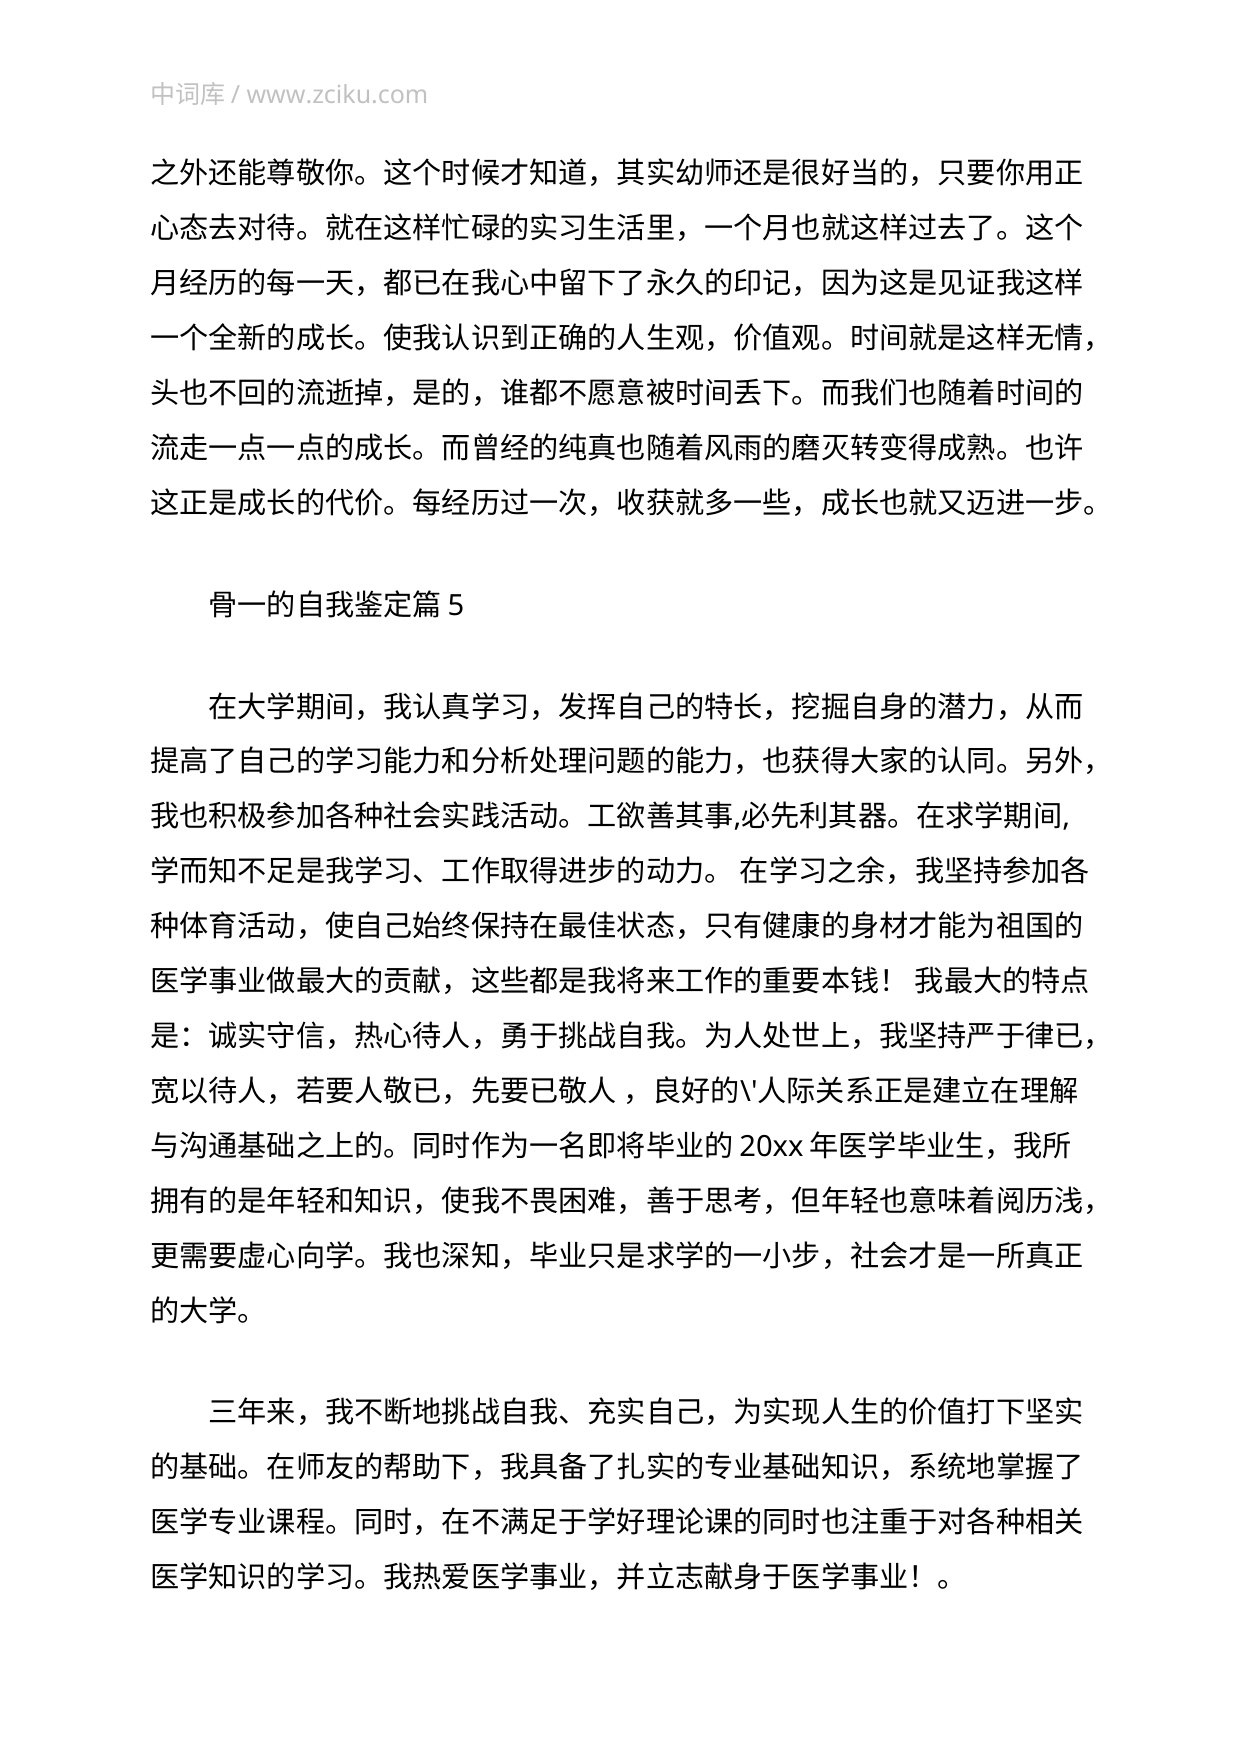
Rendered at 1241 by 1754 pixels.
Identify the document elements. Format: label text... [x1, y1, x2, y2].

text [150, 150, 1090, 522]
text 三年来，我不断地挑战自我、充实自己，为实现人生的价值打下坚实的基础。在师友的帮助下，我具备了扎实的专业基础知识，系统地掌握了医学专业课程。同时，在不满足于学好理论课的同时也注重于对各种相关医学知识的学习。我热爱医学事业，并立志献身于医学事业！。 [150, 1389, 1090, 1596]
text 在大学期间，我认真学习，发挥自己的特长，挖掘自身的潜力，从而提高了自己的学习能力和分析处理问题的能力，也获得大家的认同。另外，我也积极参加各种社会实践活动。工欲善其事,必先利其器。在求学期间, 学而知不足是我学习、工作取得进步的动力。 在学习之余，我坚持参加各种体育活动，使自己始终保持在最佳状态，只有健康的身材才能为祖国的医学事业做最大的贡献，这些都是我将来工作的重要本钱！ 我最大的特点是：诚实守信，热心待人，勇于挑战自我。为人处世上，我坚持严于律已，宽以待人，若要人敬已，先要已敬人 ，良好的\'人际关系正是建立在理解与沟通基础之上的。同时作为一名即将毕业的20xx年医学毕业生，我所拥有的是年轻和知识，使我不畏困难，善于思考，但年轻也意味着阅历浅，更需要虚心向学。我也深知，毕业只是求学的一小步，社会才是一所真正的大学。 [150, 683, 1090, 1329]
text 骨一的自我鉴定篇5 [150, 581, 1090, 623]
